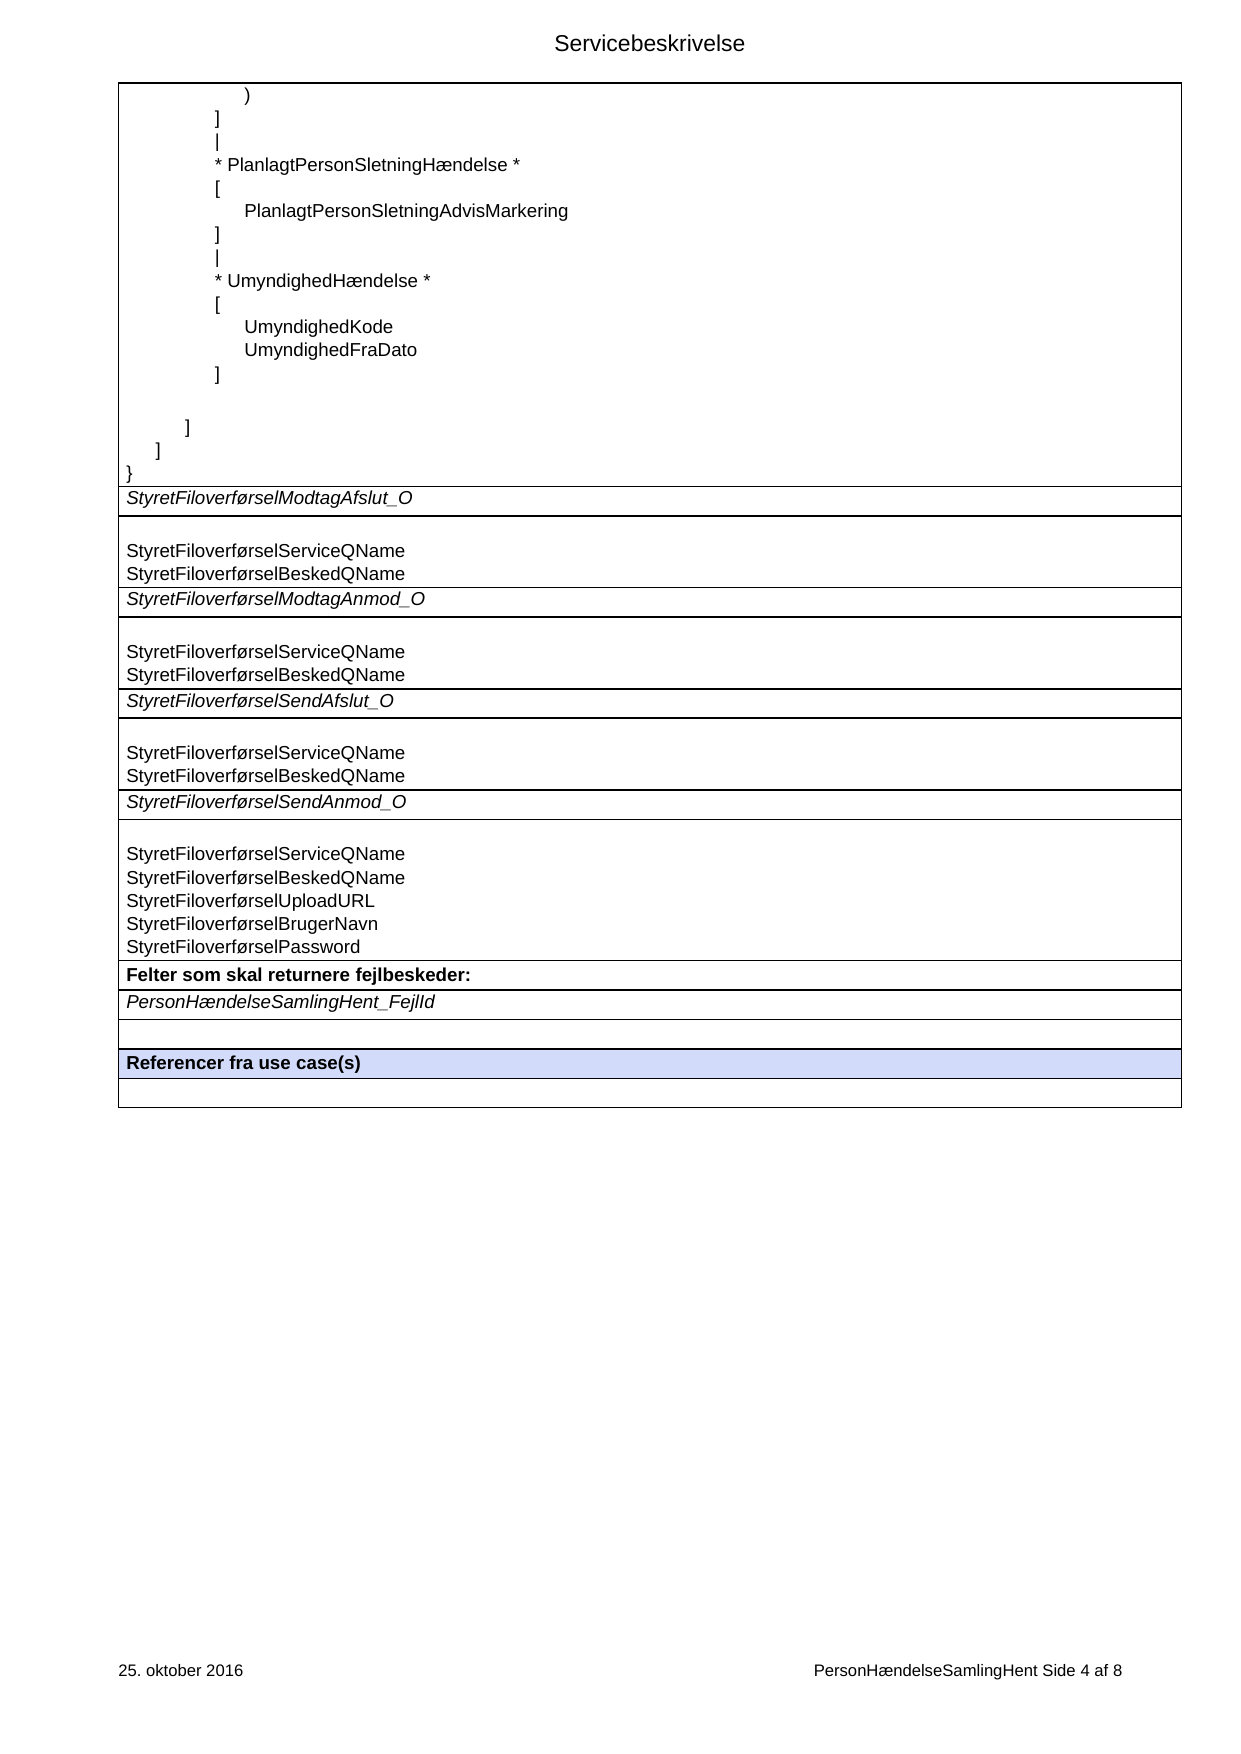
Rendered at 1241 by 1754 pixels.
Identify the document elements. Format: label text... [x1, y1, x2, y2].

table_cell StyretFiloverførselModtagAfslut_O [119, 487, 1181, 515]
table_cell StyretFiloverførselServiceQName StyretFiloverførselBeskedQName [119, 618, 1181, 688]
table_cell [119, 1020, 1181, 1048]
table_cell StyretFiloverførselServiceQName StyretFiloverførselBeskedQName [119, 719, 1181, 789]
table_cell Referencer fra use case(s) [119, 1050, 1181, 1078]
table_cell StyretFiloverførselSendAnmod_O [119, 791, 1181, 818]
table_cell StyretFiloverførselModtagAnmod_O [119, 588, 1181, 616]
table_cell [119, 84, 1181, 486]
table_cell [119, 1079, 1181, 1107]
table_cell StyretFiloverførselServiceQName StyretFiloverførselBeskedQName StyretFiloverførselUploadURL StyretFiloverførselBrugerNavn StyretFiloverførselPassword [119, 820, 1181, 960]
table_cell PersonHændelseSamlingHent_FejlId [119, 991, 1181, 1019]
table_cell Felter som skal returnere fejlbeskeder: [119, 961, 1181, 989]
table_cell StyretFiloverførselSendAfslut_O [119, 690, 1181, 717]
table_cell StyretFiloverførselServiceQName StyretFiloverførselBeskedQName [119, 517, 1181, 587]
